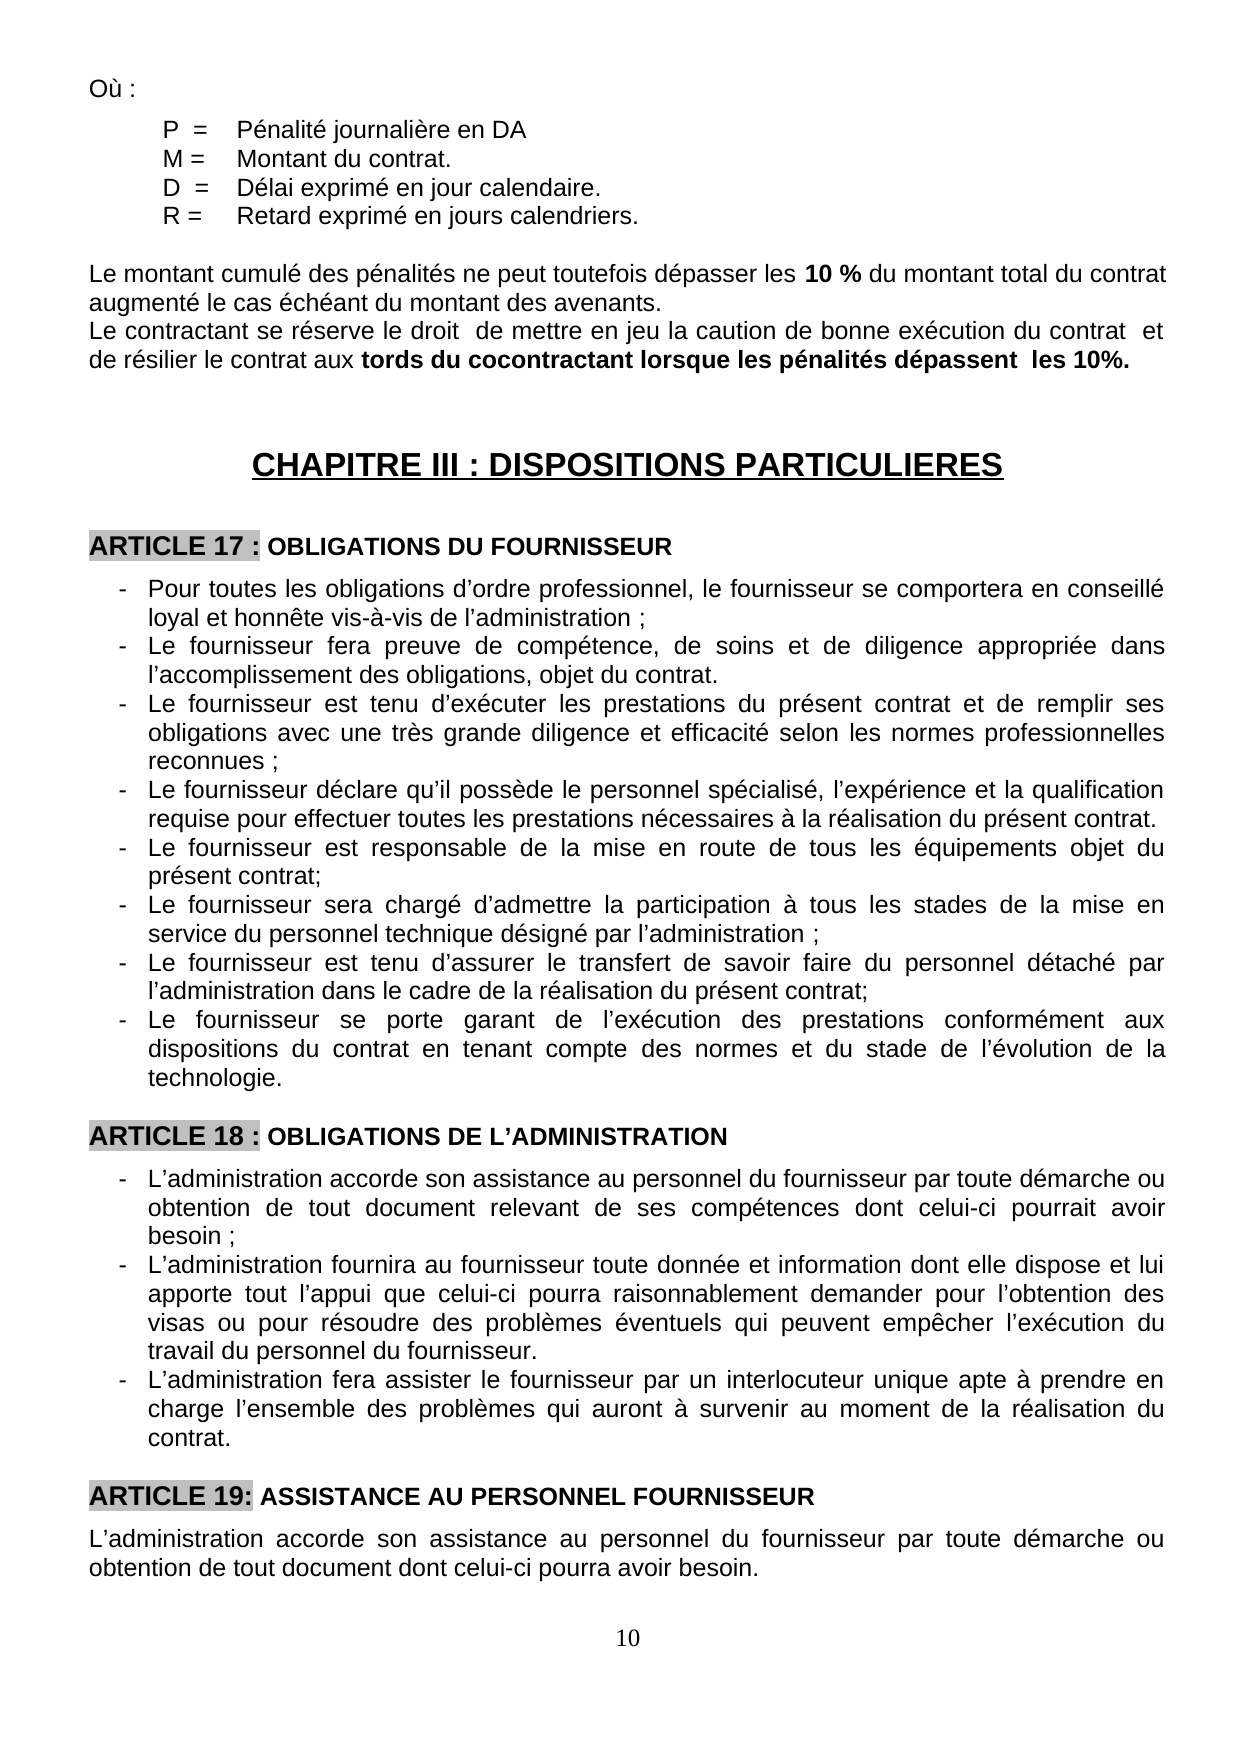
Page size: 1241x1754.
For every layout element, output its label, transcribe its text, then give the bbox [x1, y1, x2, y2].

list Le fournisseur déclare qu’il possède le personnel spécialisé, l’expérience et la qualification requise pour effectuer toutes les prestations nécessaires à la réalisation du présent contrat. [118, 775, 1167, 832]
list L’administration accorde son assistance au personnel du fournisseur par toute démarche ou obtention de tout document relevant de ses compétences dont celui-ci pourrait avoir besoin ; [118, 1164, 1167, 1250]
text Où : [89, 74, 1167, 103]
list L’administration fournira au fournisseur toute donnée et information dont elle dispose et lui apporte tout l’appui que celui-ci pourra raisonnablement demander pour l’obtention des visas ou pour résoudre des problèmes éventuels qui peuvent empêcher l’exécution du travail du personnel du fournisseur. [118, 1250, 1167, 1365]
text Le montant cumulé des pénalités ne peut toutefois dépasser les 10 % du montant total du contrat augmenté le cas échéant du montant des avenants. [89, 259, 1167, 316]
text ARTICLE 18 : OBLIGATIONS DE L’ADMINISTRATION [260, 1120, 1167, 1151]
list Le fournisseur se porte garant de l’exécution des prestations conformément aux dispositions du contrat en tenant compte des normes et du stade de l’évolution de la technologie. [118, 1005, 1167, 1091]
text M = Montant du contrat. [89, 144, 1167, 173]
text R = Retard exprimé en jours calendriers. [89, 201, 1167, 230]
text P = Pénalité journalière en DA [89, 115, 1167, 144]
text Le contractant se réserve le droit de mettre en jeu la caution de bonne exécution du contrat et de résilier le contrat aux tords du cocontractant lorsque les pénalités dépassent les 10%. [89, 316, 1167, 374]
list Le fournisseur est tenu d’exécuter les prestations du présent contrat et de remplir ses obligations avec une très grande diligence et efficacité selon les normes professionnelles reconnues ; [118, 689, 1167, 775]
list Le fournisseur est responsable de la mise en route de tous les équipements objet du présent contrat; [118, 832, 1167, 890]
text CHAPITRE III : DISPOSITIONS PARTICULIERES [89, 444, 1167, 483]
list Le fournisseur sera chargé d’admettre la participation à tous les stades de la mise en service du personnel technique désigné par l’administration ; [118, 890, 1167, 947]
list Pour toutes les obligations d’ordre professionnel, le fournisseur se comportera en conseillé loyal et honnête vis-à-vis de l’administration ; [118, 574, 1167, 631]
list L’administration fera assister le fournisseur par un interlocuteur unique apte à prendre en charge l’ensemble des problèmes qui auront à survenir au moment de la réalisation du contrat. [118, 1365, 1167, 1451]
text ARTICLE 17 : OBLIGATIONS DU FOURNISSEUR [260, 530, 1167, 561]
list Le fournisseur est tenu d’assurer le transfert de savoir faire du personnel détaché par l’administration dans le cadre de la réalisation du présent contrat; [118, 947, 1167, 1005]
list Le fournisseur fera preuve de compétence, de soins et de diligence appropriée dans l’accomplissement des obligations, objet du contrat. [118, 631, 1167, 689]
text D = Délai exprimé en jour calendaire. [89, 173, 1167, 201]
text L’administration accorde son assistance au personnel du fournisseur par toute démarche ou obtention de tout document dont celui-ci pourra avoir besoin. [89, 1524, 1167, 1581]
text ARTICLE 19: ASSISTANCE AU PERSONNEL FOURNISSEUR [253, 1480, 1167, 1511]
